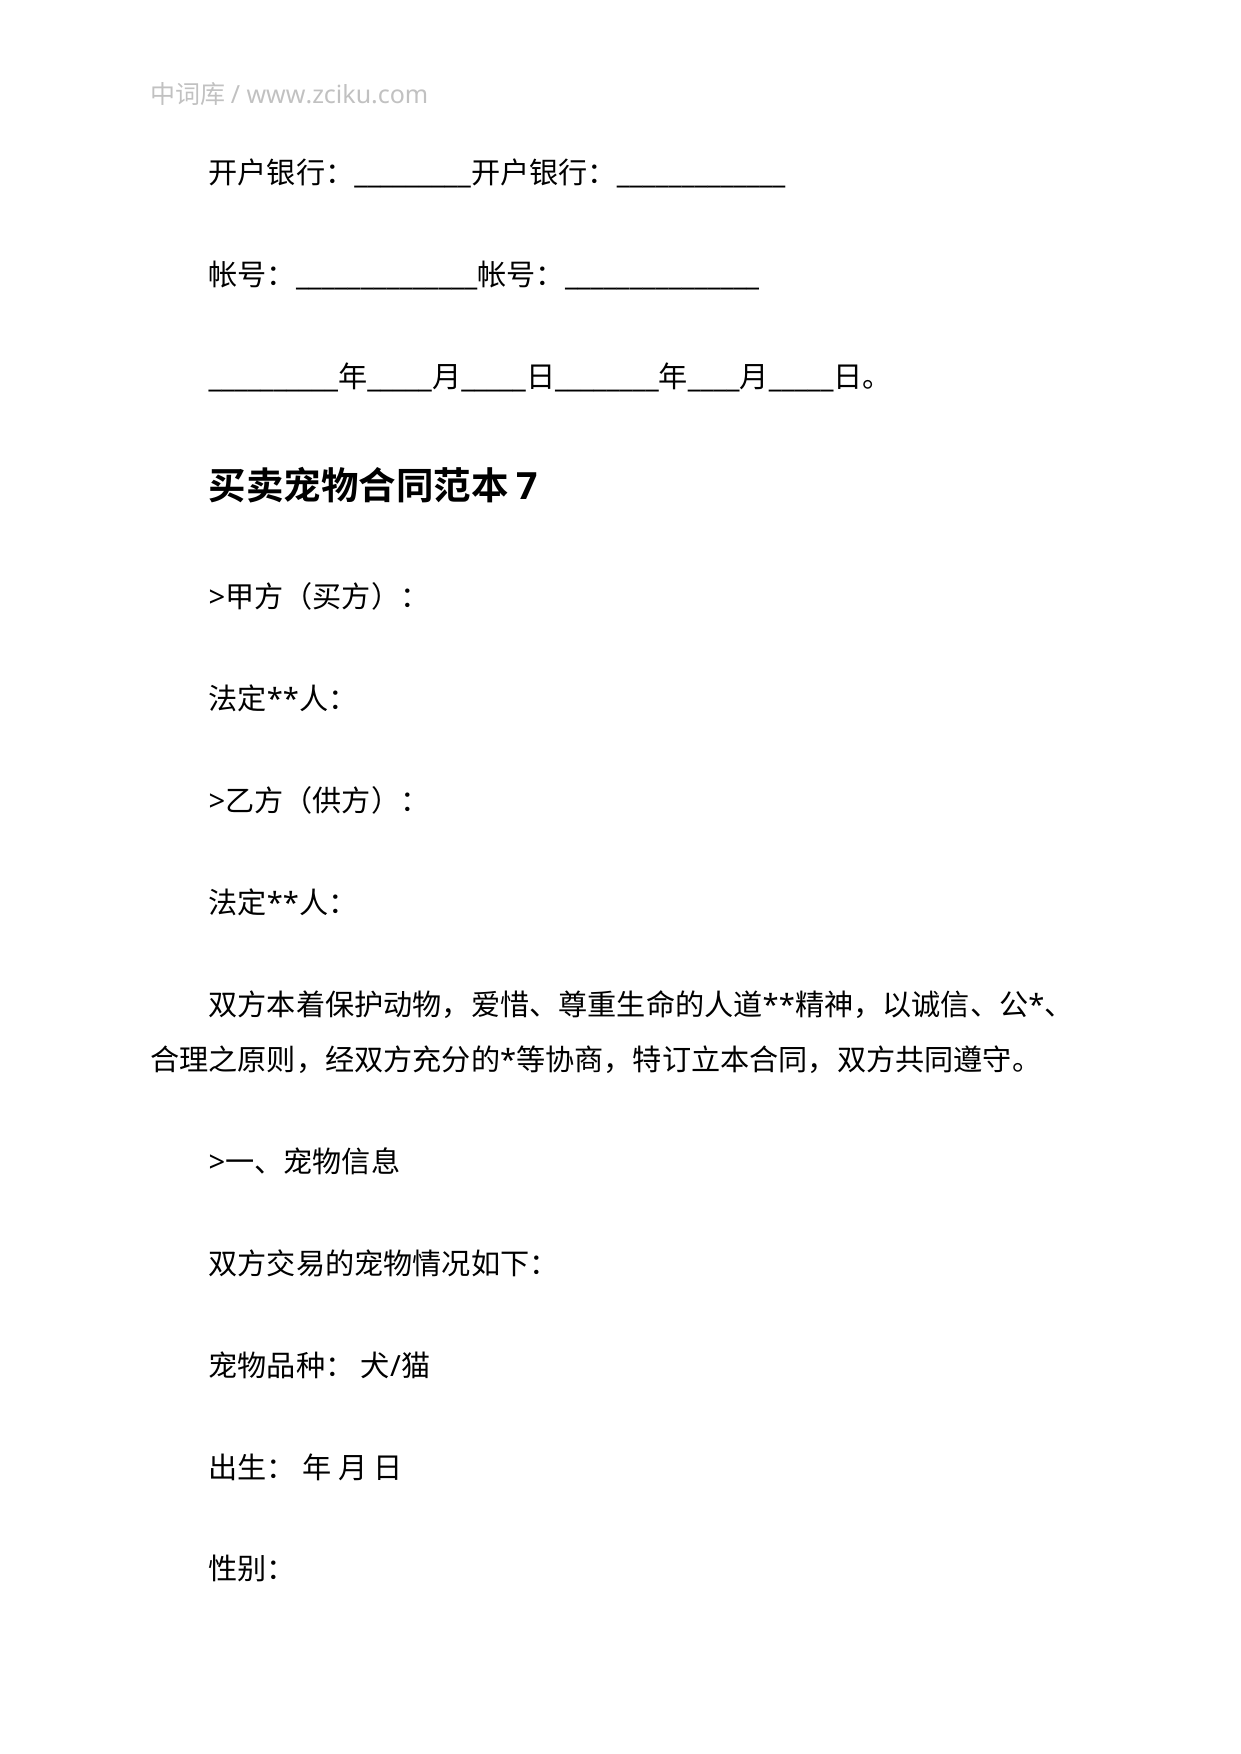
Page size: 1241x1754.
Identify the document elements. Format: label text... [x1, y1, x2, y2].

text 双方交易的宠物情况如下： [150, 1240, 1090, 1283]
text 帐号：______________帐号：_______________ [150, 252, 1090, 294]
text 双方本着保护动物，爱惜、尊重生命的人道**精神，以诚信、公*、合理之原则，经双方充分的*等协商，特订立本合同，双方共同遵守。 [150, 981, 1090, 1079]
text 性别： [150, 1546, 1090, 1588]
text 出生： 年 月 日 [150, 1444, 1090, 1486]
text __________年_____月_____日________年____月_____日。 [150, 354, 1090, 396]
text >甲方（买方）： [150, 573, 1090, 616]
text 宠物品种： 犬/猫 [150, 1342, 1090, 1384]
text 法定**人： [150, 676, 1090, 718]
text >乙方（供方）： [150, 777, 1090, 820]
text >一、宠物信息 [150, 1138, 1090, 1181]
text 买卖宠物合同范本7 [150, 456, 1090, 510]
text 开户银行：_________开户银行：_____________ [150, 150, 1090, 192]
text 法定**人： [150, 879, 1090, 922]
